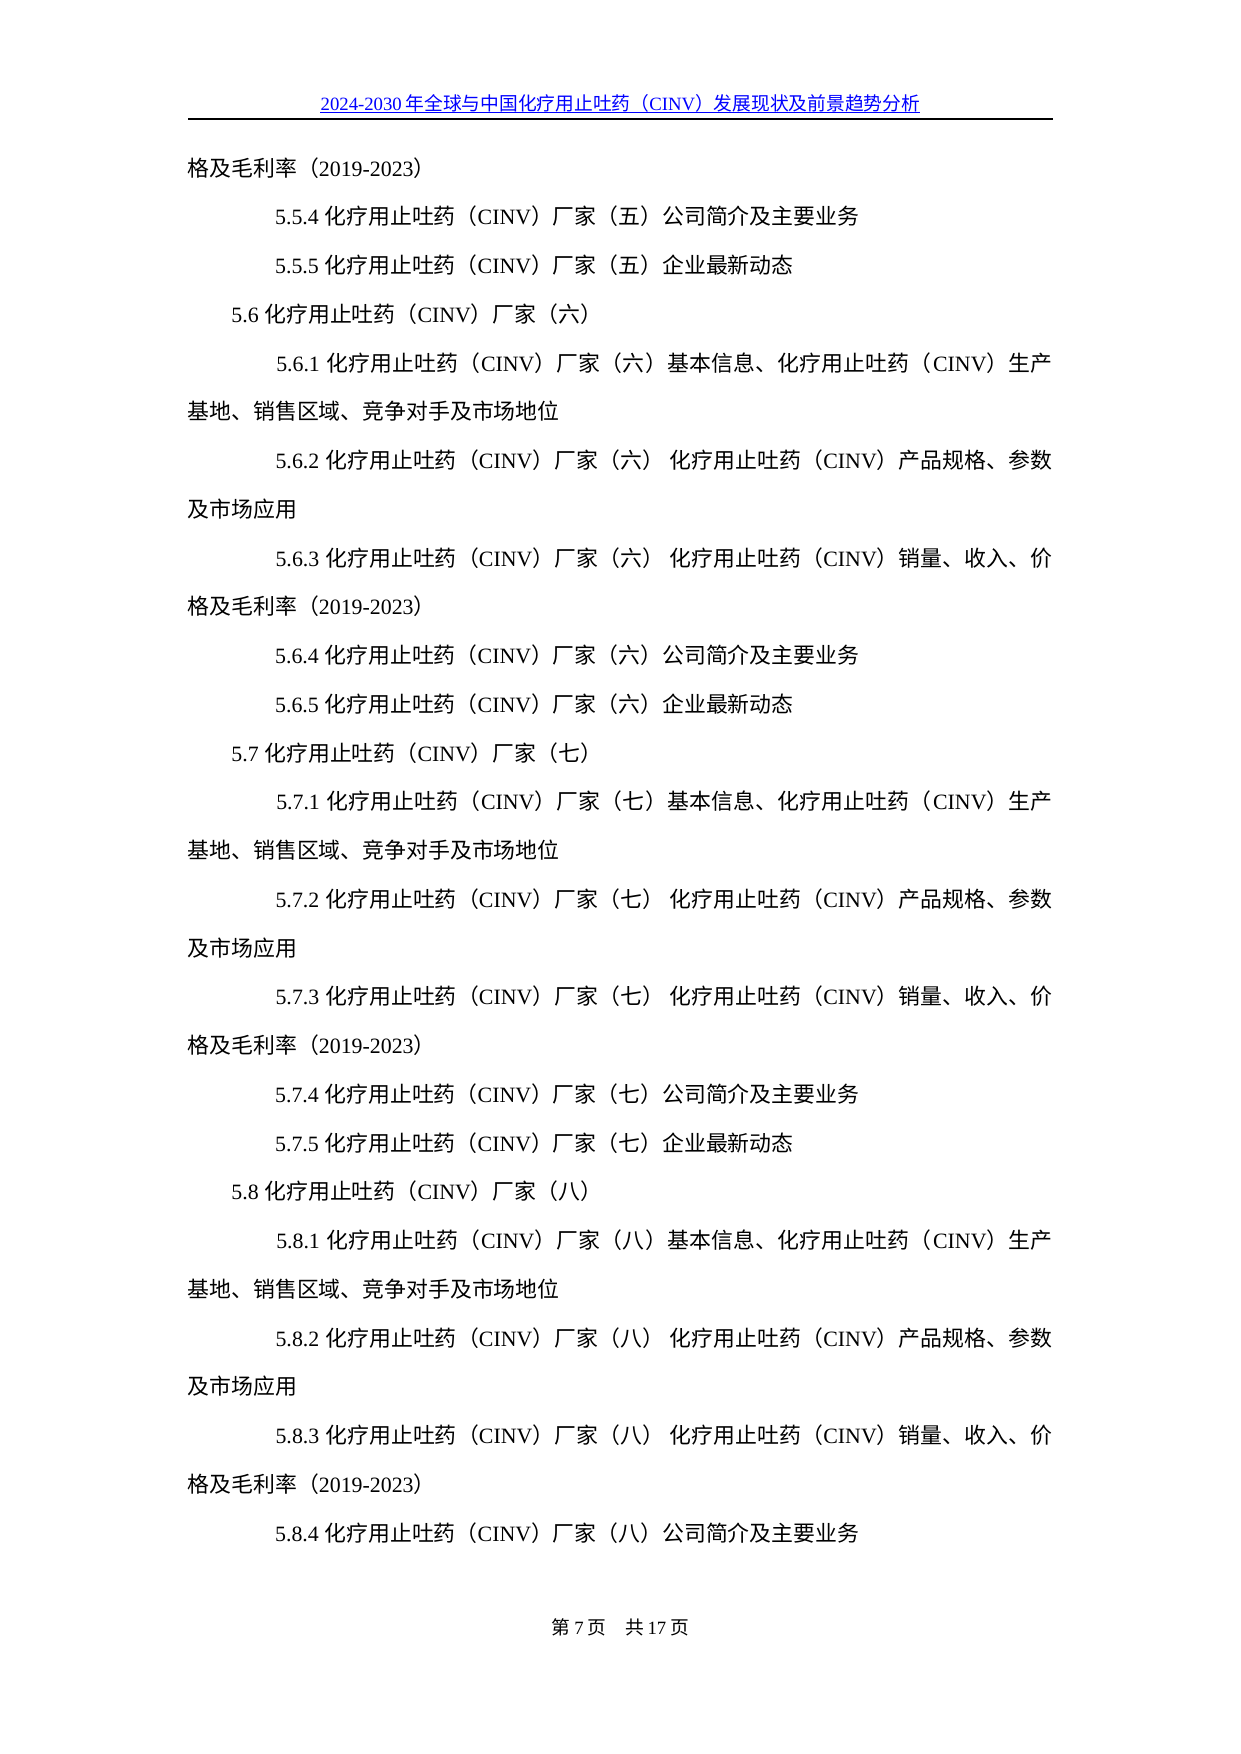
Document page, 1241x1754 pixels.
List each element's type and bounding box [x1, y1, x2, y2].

text [187, 150, 1053, 1548]
